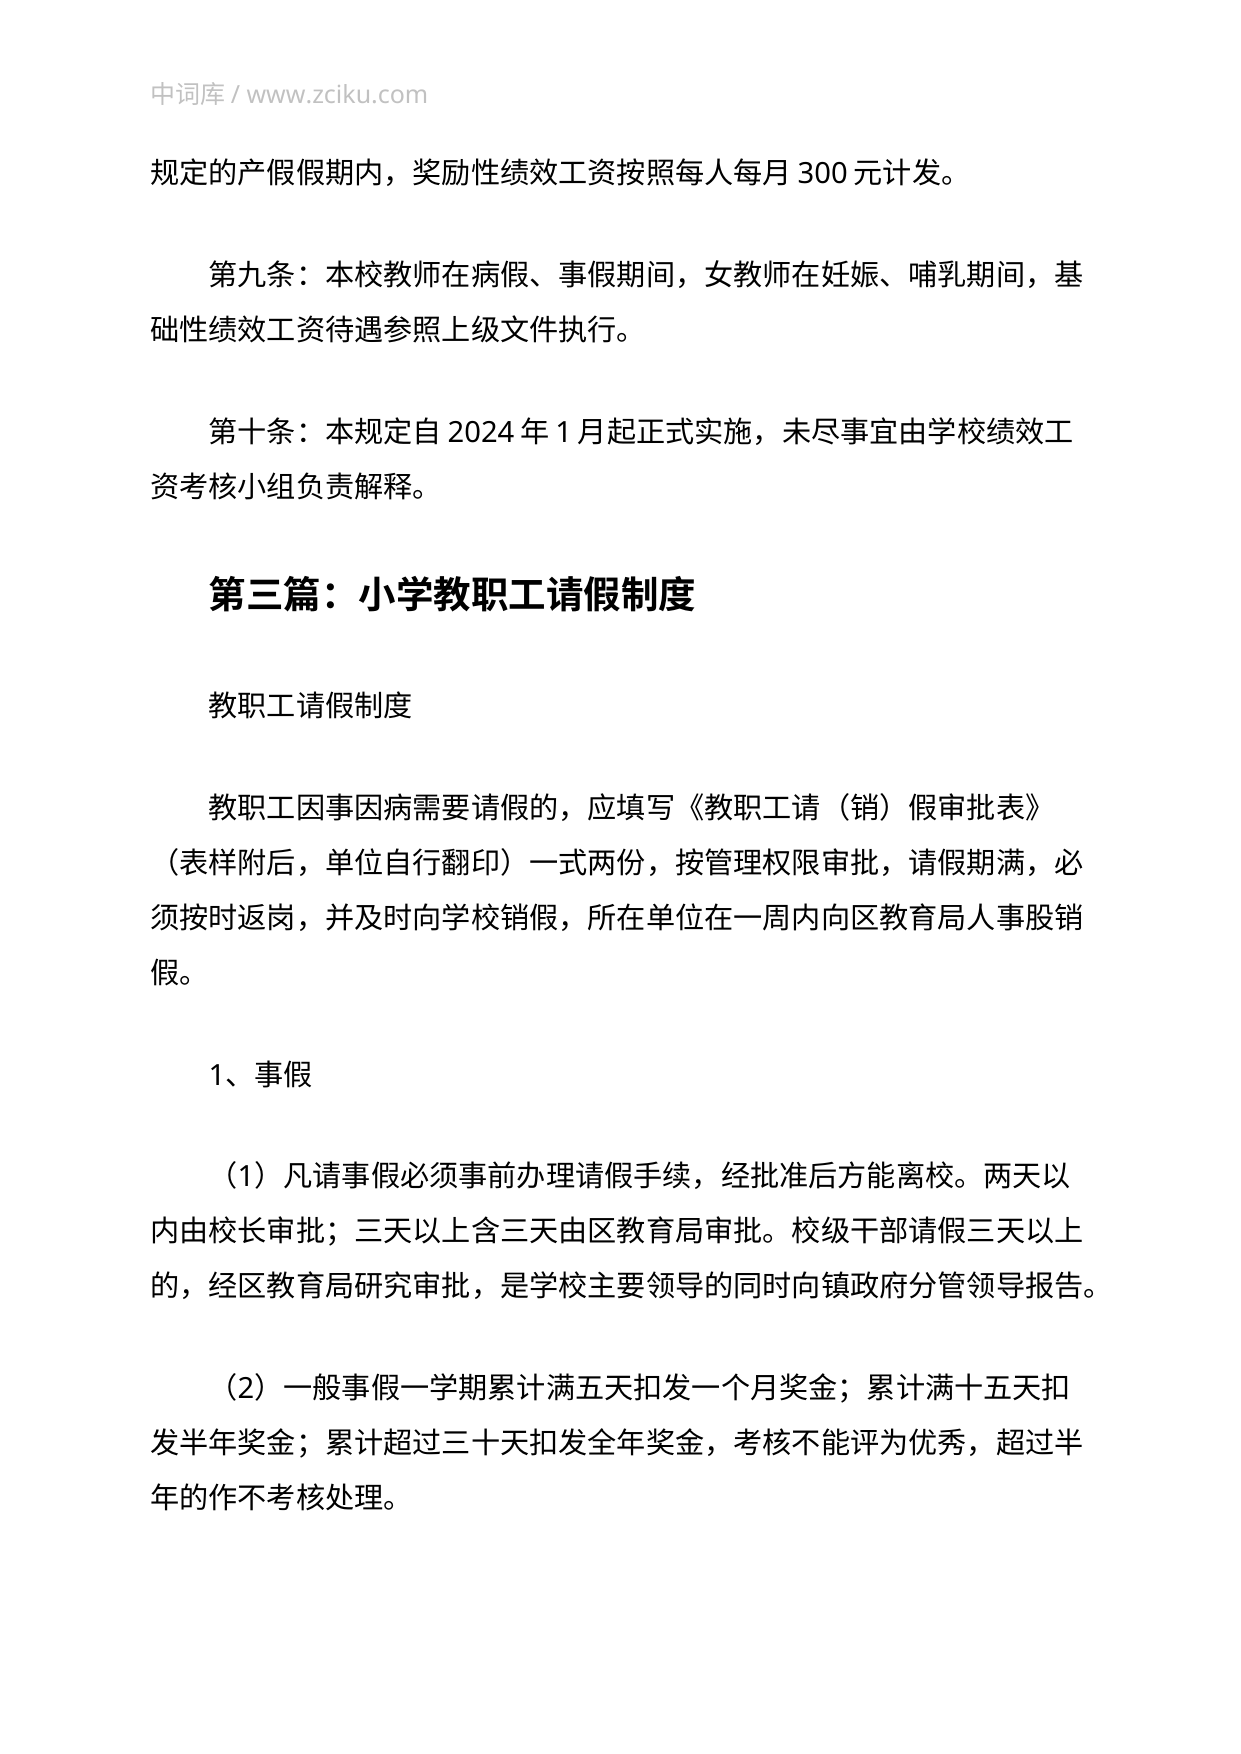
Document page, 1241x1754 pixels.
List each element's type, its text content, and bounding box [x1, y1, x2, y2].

text 第九条：本校教师在病假、事假期间，女教师在妊娠、哺乳期间，基础性绩效工资待遇参照上级文件执行。 [150, 252, 1090, 349]
text 1、事假 [150, 1051, 1090, 1093]
text 第三篇：小学教职工请假制度 [150, 565, 1090, 620]
text 第十条：本规定自2024年1月起正式实施，未尽事宜由学校绩效工资考核小组负责解释。 [150, 409, 1090, 506]
text 教职工请假制度 [150, 683, 1090, 725]
text （1）凡请事假必须事前办理请假手续，经批准后方能离校。两天以内由校长审批；三天以上含三天由区教育局审批。校级干部请假三天以上的，经区教育局研究审批，是学校主要领导的同时向镇政府分管领导报告。 [150, 1153, 1090, 1305]
text 教职工因事因病需要请假的，应填写《教职工请（销）假审批表》（表样附后，单位自行翻印）一式两份，按管理权限审批，请假期满，必须按时返岗，并及时向学校销假，所在单位在一周内向区教育局人事股销假。 [150, 784, 1090, 992]
text （2）一般事假一学期累计满五天扣发一个月奖金；累计满十五天扣发半年奖金；累计超过三十天扣发全年奖金，考核不能评为优秀，超过半年的作不考核处理。 [150, 1365, 1090, 1517]
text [150, 150, 1090, 192]
